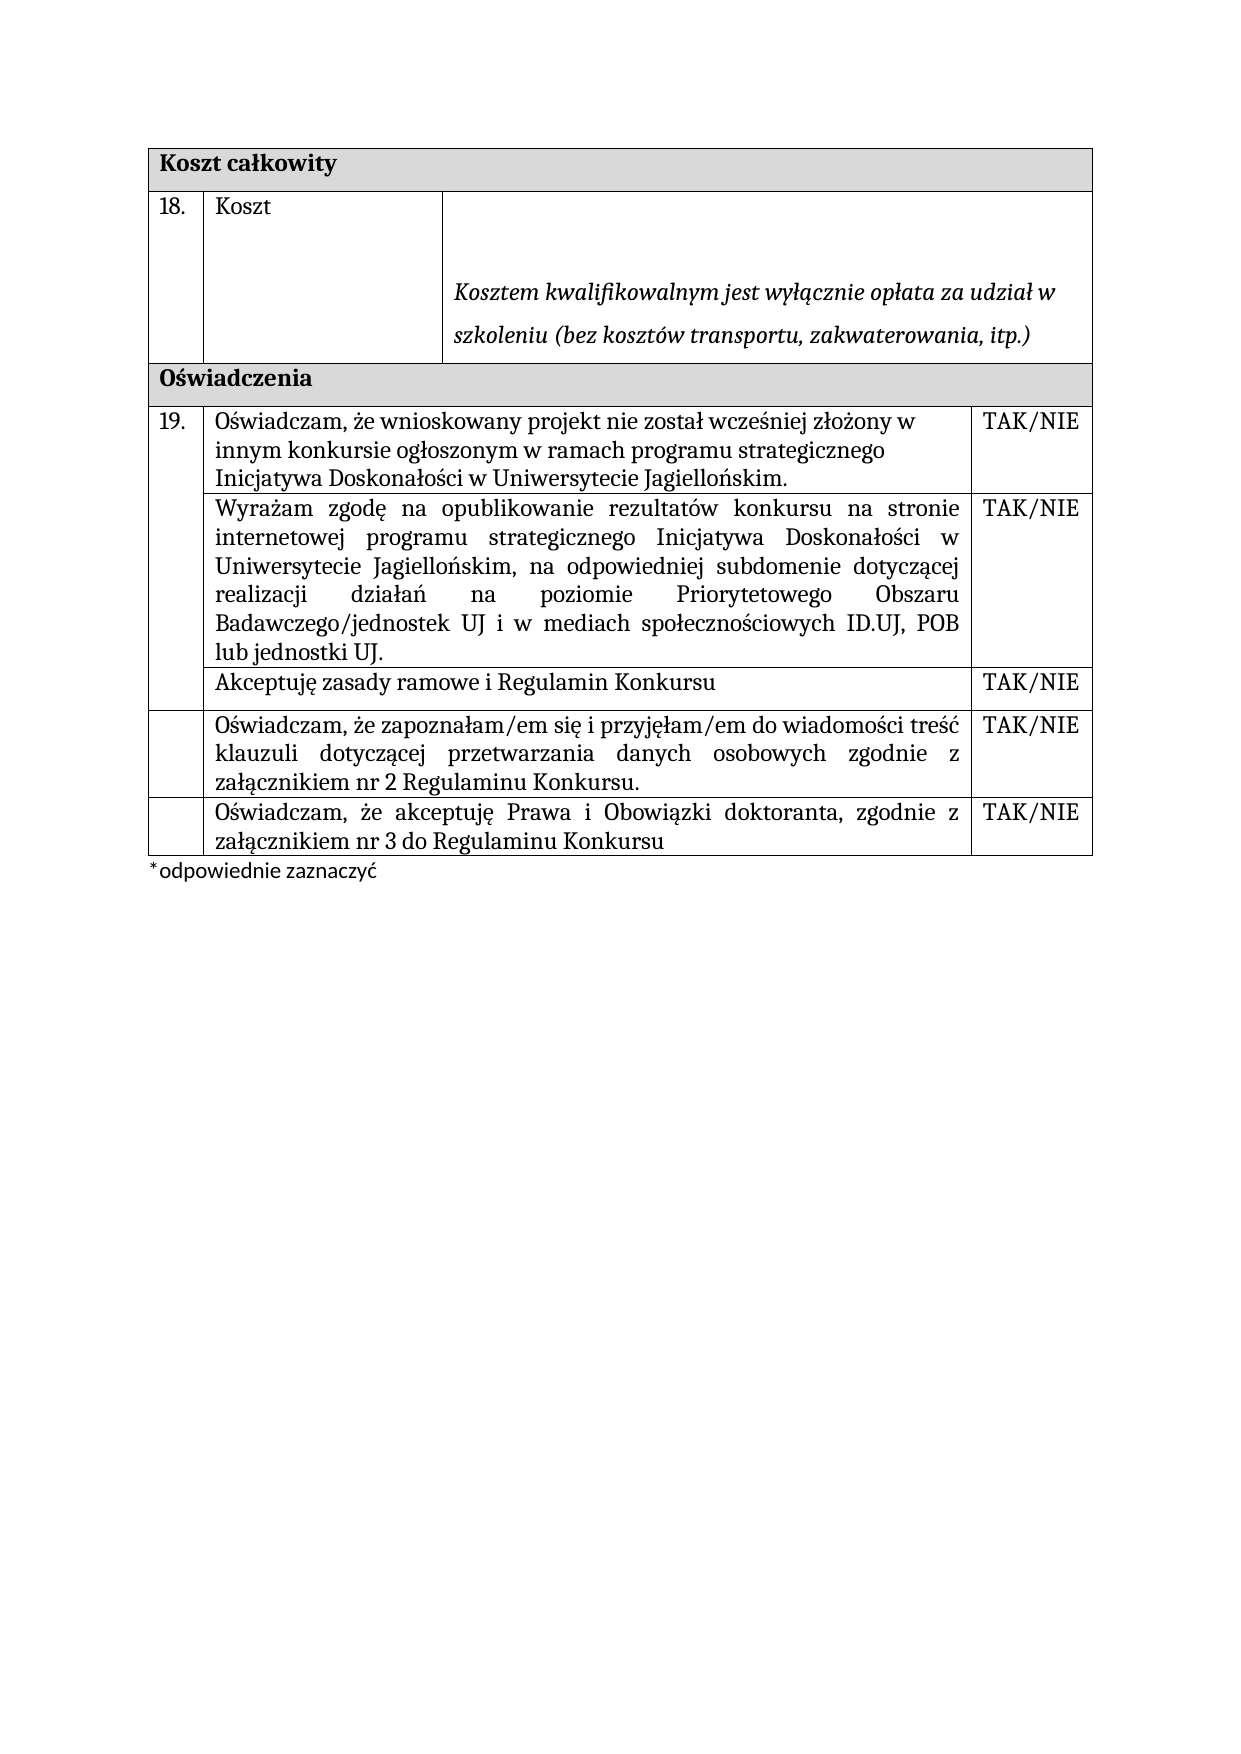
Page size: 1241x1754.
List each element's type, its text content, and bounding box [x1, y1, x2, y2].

table_cell Koszt [204, 192, 442, 363]
table_cell Oświadczam, że akceptuję Prawa i Obowiązki doktoranta, zgodnie z załącznikiem nr 3 do Regulaminu Konkursu [204, 798, 971, 855]
table_cell [149, 711, 203, 797]
table_cell TAK/NIE [972, 407, 1092, 493]
table_cell Kosztem kwalifikowalnym jest wyłącznie opłata za udział w szkoleniu (bez kosztów transportu, zakwaterowania, itp.) [443, 192, 1092, 363]
table_cell TAK/NIE [972, 668, 1092, 709]
table_cell Oświadczam, że zapoznałam/em się i przyjęłam/em do wiadomości treść klauzuli dotyczącej przetwarzania danych osobowych zgodnie z załącznikiem nr 2 Regulaminu Konkursu. [204, 711, 971, 797]
table_cell 18. [149, 192, 203, 363]
text *odpowiednie zaznaczyć [148, 856, 1093, 884]
table_cell TAK/NIE [972, 494, 1092, 667]
table_cell [149, 798, 203, 855]
table_cell Koszt całkowity [149, 149, 1092, 191]
table_cell Oświadczam, że wnioskowany projekt nie został wcześniej złożony w innym konkursie ogłoszonym w ramach programu strategicznego Inicjatywa Doskonałości w Uniwersytecie Jagiellońskim. [204, 407, 971, 493]
table_cell TAK/NIE [972, 711, 1092, 797]
table_cell Akceptuję zasady ramowe i Regulamin Konkursu [204, 668, 971, 709]
table_cell TAK/NIE [972, 798, 1092, 855]
table_cell Oświadczenia [149, 364, 1092, 406]
table_cell Wyrażam zgodę na opublikowanie rezultatów konkursu na stronie internetowej programu strategicznego Inicjatywa Doskonałości w Uniwersytecie Jagiellońskim, na odpowiedniej subdomenie dotyczącej realizacji działań na poziomie Priorytetowego Obszaru Badawczego/jednostek UJ i w mediach społecznościowych ID.UJ, POB lub jednostki UJ. [204, 494, 971, 667]
table_cell 19. [149, 407, 203, 709]
